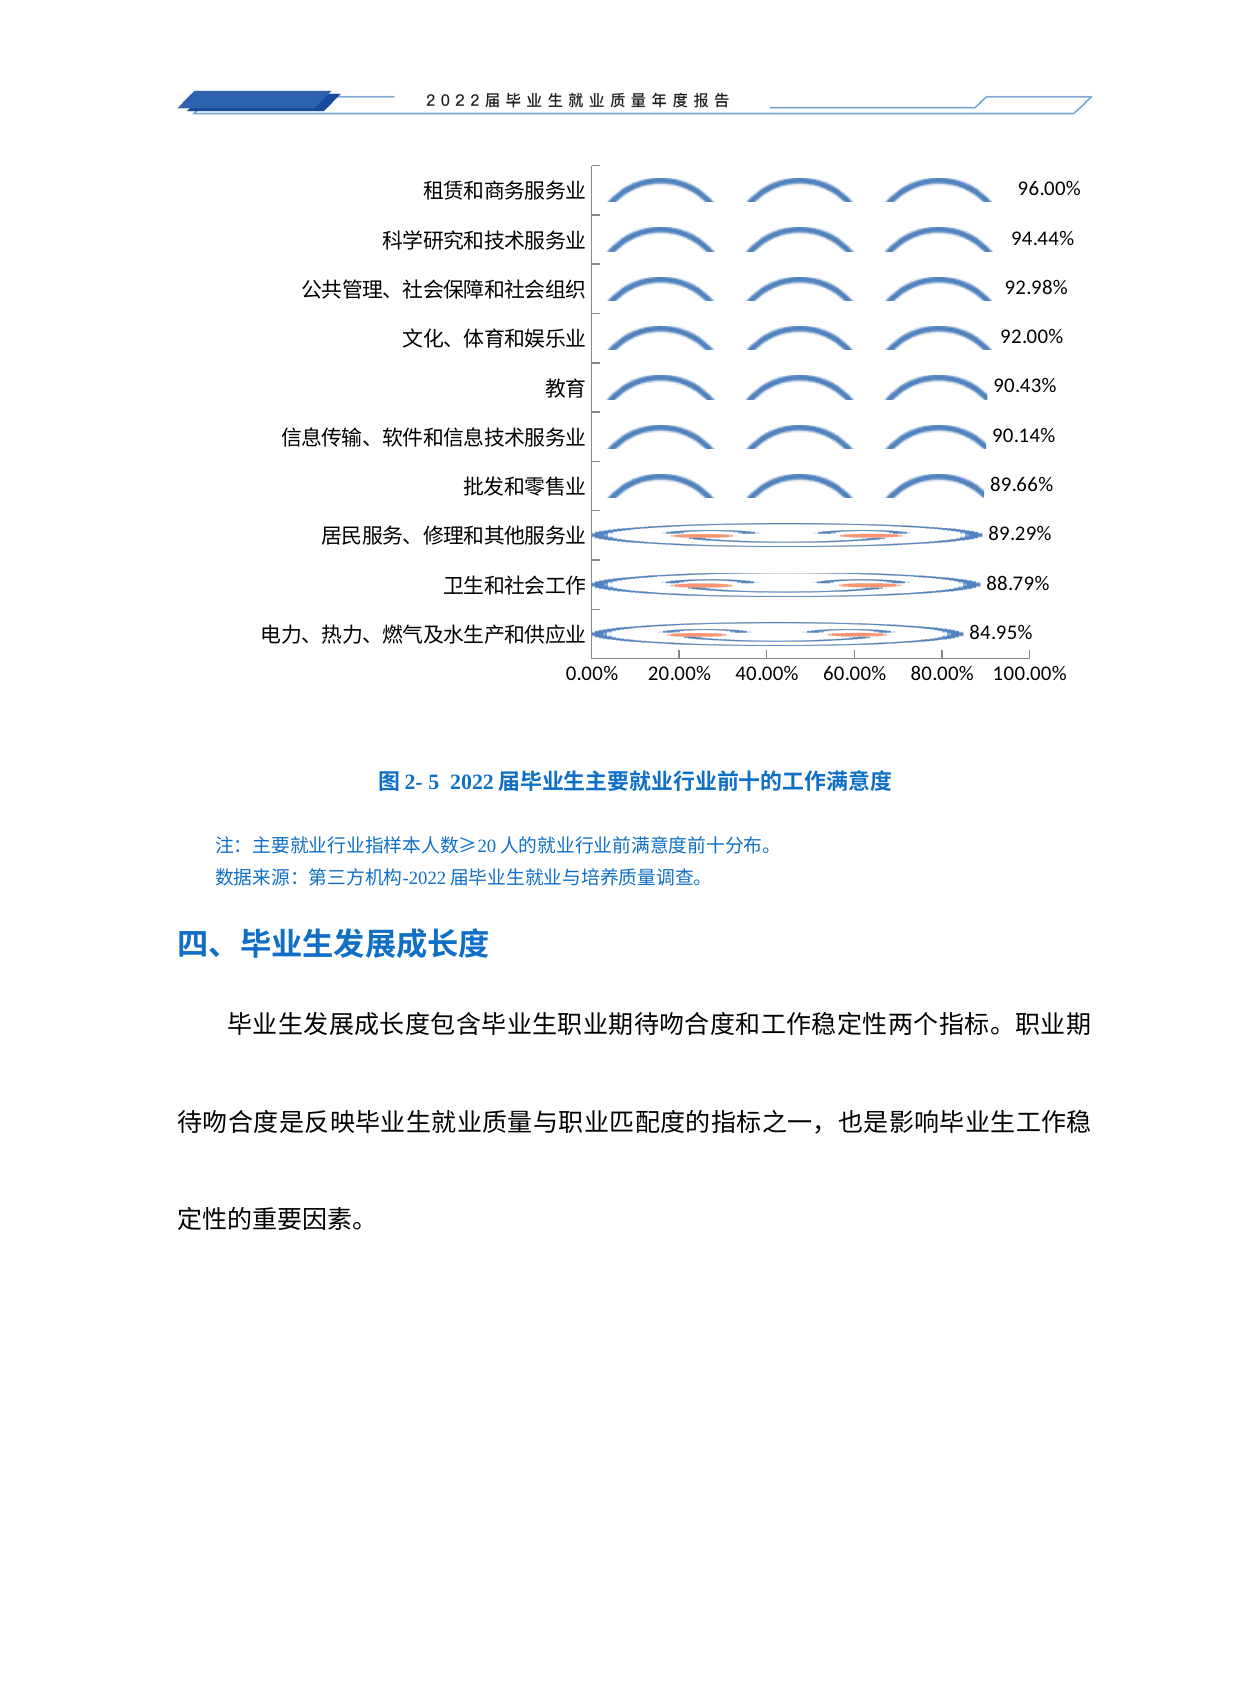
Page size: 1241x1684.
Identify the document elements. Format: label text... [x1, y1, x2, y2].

picture [177, 88, 1093, 116]
text 四、毕业生发展成长度 [177, 909, 1092, 974]
text 图2- 5 2022届毕业生主要就业行业前十的工作满意度 [177, 763, 1092, 796]
picture [591, 425, 987, 449]
picture [591, 573, 981, 597]
picture [591, 375, 988, 400]
picture [591, 326, 995, 350]
picture [591, 474, 985, 498]
text 注：主要就业行业指样本人数≥20人的就业行业前满意度前十分布。 [177, 828, 1092, 860]
picture [591, 277, 999, 301]
picture [591, 227, 1006, 252]
text 毕业生发展成长度包含毕业生职业期待吻合度和工作稳定性两个指标。职业期待吻合度是反映毕业生就业质量与职业匹配度的指标之一，也是影响毕业生工作稳定性的重要因素。 [177, 990, 1092, 1250]
picture [591, 622, 964, 646]
picture [591, 178, 1012, 202]
text 数据来源：第三方机构-2022届毕业生就业与培养质量调查。 [177, 860, 1092, 893]
picture [591, 523, 983, 547]
